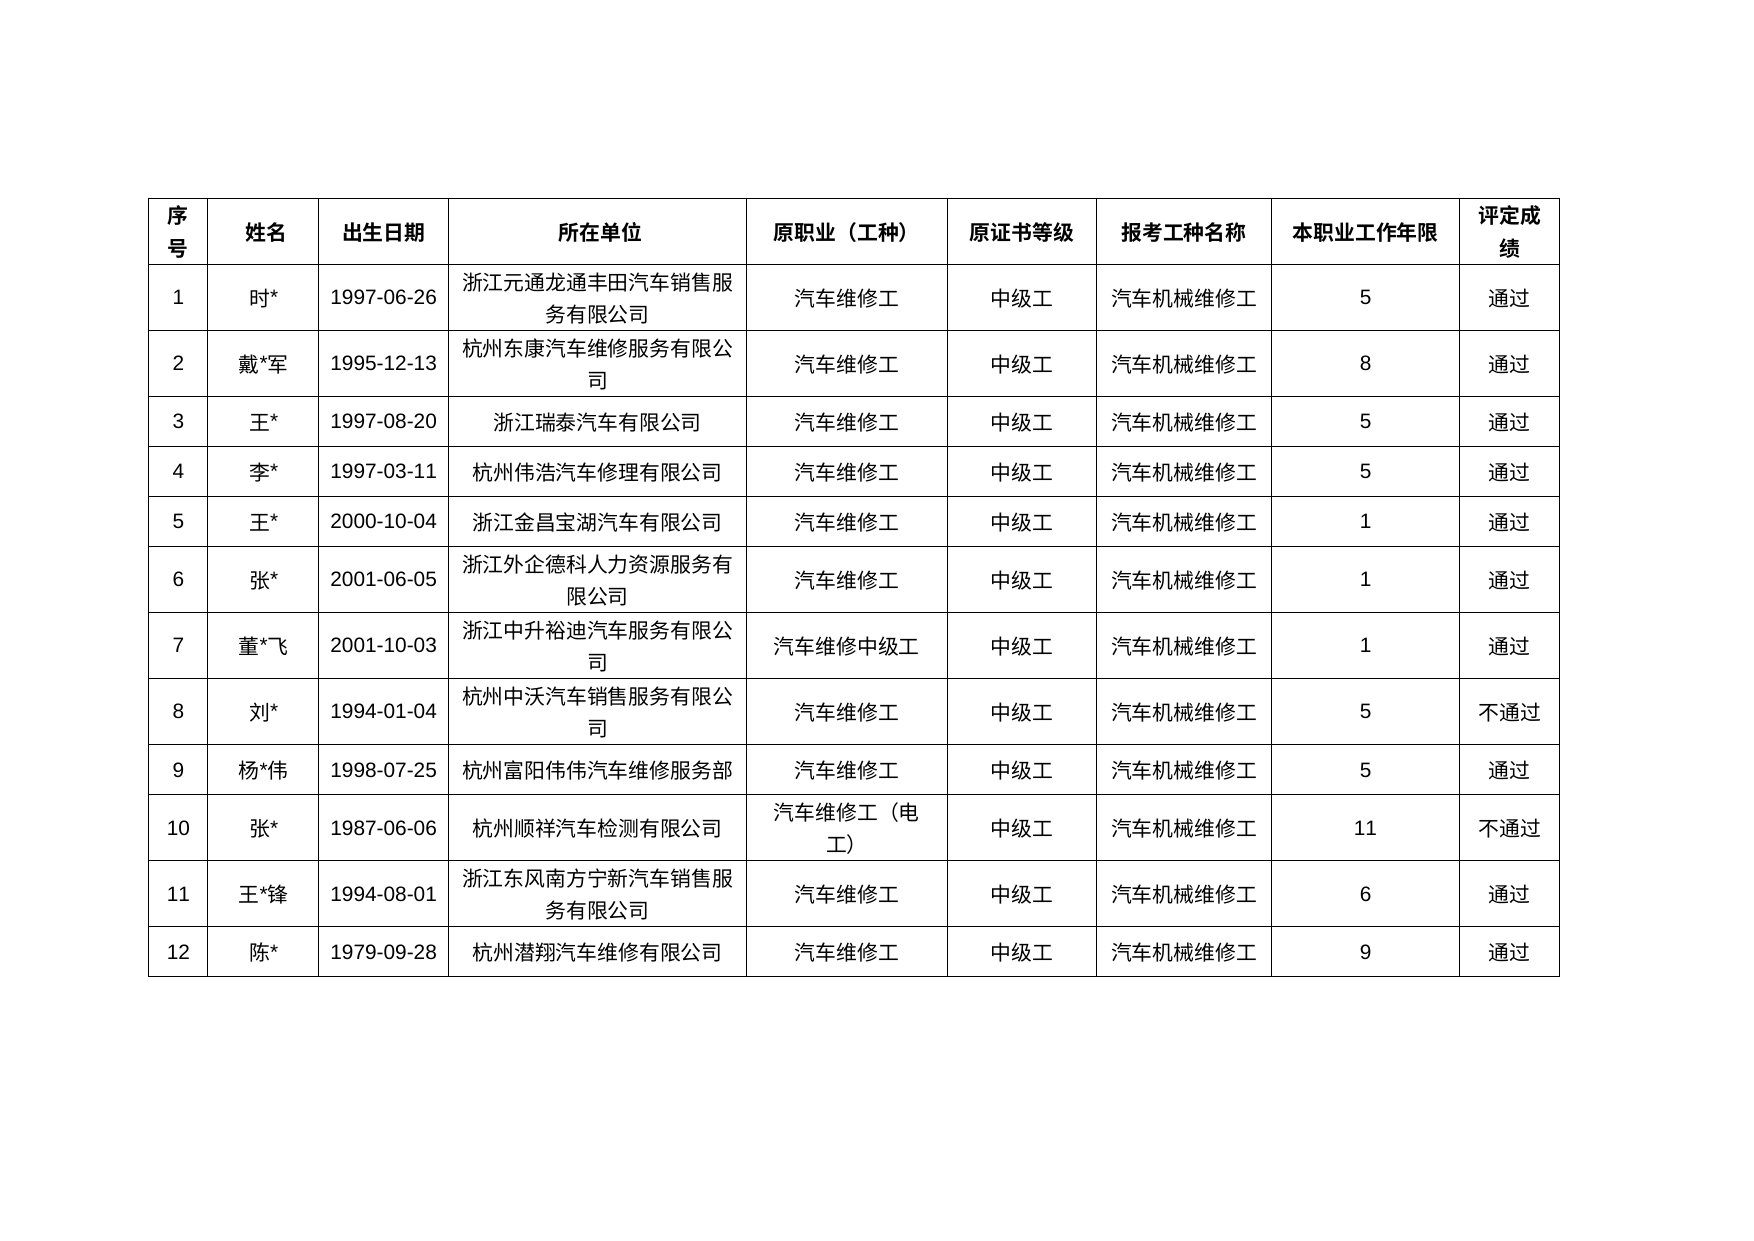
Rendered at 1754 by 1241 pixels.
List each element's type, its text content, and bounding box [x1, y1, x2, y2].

table_cell 通过 [1460, 331, 1559, 396]
table_cell 汽车机械维修工 [1097, 795, 1271, 860]
table_cell 汽车维修工 [747, 447, 947, 496]
table_cell 6 [1272, 861, 1459, 926]
table_cell 通过 [1460, 613, 1559, 678]
table_cell 浙江外企德科人力资源服务有限公司 [449, 547, 746, 612]
table_cell 杭州伟浩汽车修理有限公司 [449, 447, 746, 496]
table_cell 中级工 [948, 397, 1096, 446]
table_cell 李* [208, 447, 318, 496]
table_cell 通过 [1460, 497, 1559, 546]
table_cell 汽车维修工 [747, 745, 947, 794]
table_cell 汽车维修工 [747, 547, 947, 612]
table_cell 汽车机械维修工 [1097, 861, 1271, 926]
table_cell 3 [149, 397, 207, 446]
table_cell 张* [208, 547, 318, 612]
table_cell 5 [1272, 265, 1459, 330]
table_header 所在单位 [449, 199, 746, 264]
table_cell 7 [149, 613, 207, 678]
table_cell 杭州潜翔汽车维修有限公司 [449, 927, 746, 976]
table_cell 浙江瑞泰汽车有限公司 [449, 397, 746, 446]
table_cell 浙江金昌宝湖汽车有限公司 [449, 497, 746, 546]
table_cell 1998-07-25 [319, 745, 448, 794]
table_cell 中级工 [948, 265, 1096, 330]
table_cell 1997-08-20 [319, 397, 448, 446]
table_cell 刘* [208, 679, 318, 744]
table_cell 1 [1272, 613, 1459, 678]
table_cell 10 [149, 795, 207, 860]
table_cell 11 [1272, 795, 1459, 860]
table_cell 陈* [208, 927, 318, 976]
table_cell 1995-12-13 [319, 331, 448, 396]
table_cell 8 [1272, 331, 1459, 396]
table_cell 浙江中升裕迪汽车服务有限公司 [449, 613, 746, 678]
table_cell 9 [1272, 927, 1459, 976]
table_cell 汽车机械维修工 [1097, 497, 1271, 546]
table_cell 汽车维修工 [747, 679, 947, 744]
table_header 原证书等级 [948, 199, 1096, 264]
table_cell 12 [149, 927, 207, 976]
table_cell 1994-08-01 [319, 861, 448, 926]
table_cell 汽车维修工（电工） [747, 795, 947, 860]
table_cell 2001-10-03 [319, 613, 448, 678]
table_cell 汽车维修中级工 [747, 613, 947, 678]
table_cell 汽车维修工 [747, 397, 947, 446]
table_cell 中级工 [948, 927, 1096, 976]
table_cell 杨*伟 [208, 745, 318, 794]
table_cell 不通过 [1460, 679, 1559, 744]
table_cell 汽车维修工 [747, 861, 947, 926]
table_cell 5 [1272, 447, 1459, 496]
table_cell 汽车机械维修工 [1097, 265, 1271, 330]
table_cell 5 [1272, 745, 1459, 794]
table_cell 汽车机械维修工 [1097, 927, 1271, 976]
table_cell 中级工 [948, 795, 1096, 860]
table_cell 1997-03-11 [319, 447, 448, 496]
table_cell 中级工 [948, 613, 1096, 678]
table_cell 1979-09-28 [319, 927, 448, 976]
table_cell 中级工 [948, 331, 1096, 396]
table_cell 汽车维修工 [747, 927, 947, 976]
table_cell 中级工 [948, 497, 1096, 546]
table_cell 5 [1272, 679, 1459, 744]
table_cell 1997-06-26 [319, 265, 448, 330]
table_cell 汽车机械维修工 [1097, 679, 1271, 744]
table_cell 5 [1272, 397, 1459, 446]
table_cell 中级工 [948, 679, 1096, 744]
table_cell 王* [208, 397, 318, 446]
table_cell 汽车维修工 [747, 331, 947, 396]
table_cell 杭州中沃汽车销售服务有限公司 [449, 679, 746, 744]
table_cell 通过 [1460, 861, 1559, 926]
table_header 序号 [149, 199, 207, 264]
table_cell 杭州顺祥汽车检测有限公司 [449, 795, 746, 860]
table_cell 9 [149, 745, 207, 794]
table_cell 汽车机械维修工 [1097, 745, 1271, 794]
table_cell 杭州富阳伟伟汽车维修服务部 [449, 745, 746, 794]
table_cell 通过 [1460, 547, 1559, 612]
table_cell 通过 [1460, 265, 1559, 330]
table_cell 董*飞 [208, 613, 318, 678]
table_header 出生日期 [319, 199, 448, 264]
table_cell 浙江元通龙通丰田汽车销售服务有限公司 [449, 265, 746, 330]
table_header 本职业工作年限 [1272, 199, 1459, 264]
table_cell 通过 [1460, 927, 1559, 976]
table_cell 王* [208, 497, 318, 546]
table_cell 1 [1272, 547, 1459, 612]
table_cell 1987-06-06 [319, 795, 448, 860]
table_cell 不通过 [1460, 795, 1559, 860]
table_cell 戴*军 [208, 331, 318, 396]
table_cell 8 [149, 679, 207, 744]
table_cell 5 [149, 497, 207, 546]
table_cell 杭州东康汽车维修服务有限公司 [449, 331, 746, 396]
table_cell 汽车机械维修工 [1097, 447, 1271, 496]
table_cell 2000-10-04 [319, 497, 448, 546]
table_cell 1 [1272, 497, 1459, 546]
table_cell 汽车维修工 [747, 265, 947, 330]
table_cell 时* [208, 265, 318, 330]
table_cell 中级工 [948, 861, 1096, 926]
table_cell 通过 [1460, 447, 1559, 496]
table_cell 中级工 [948, 447, 1096, 496]
table_cell 中级工 [948, 745, 1096, 794]
table_cell 王*锋 [208, 861, 318, 926]
table_header 原职业（工种） [747, 199, 947, 264]
table_header 姓名 [208, 199, 318, 264]
table_header 报考工种名称 [1097, 199, 1271, 264]
table_cell 汽车机械维修工 [1097, 547, 1271, 612]
table_cell 11 [149, 861, 207, 926]
table_cell 4 [149, 447, 207, 496]
table_cell 张* [208, 795, 318, 860]
table_cell 汽车机械维修工 [1097, 397, 1271, 446]
table_cell 通过 [1460, 397, 1559, 446]
table_cell 汽车机械维修工 [1097, 613, 1271, 678]
table_cell 中级工 [948, 547, 1096, 612]
table_cell 通过 [1460, 745, 1559, 794]
table_cell 汽车维修工 [747, 497, 947, 546]
table_cell 2001-06-05 [319, 547, 448, 612]
table_header 评定成绩 [1460, 199, 1559, 264]
table_cell 1994-01-04 [319, 679, 448, 744]
table_cell 6 [149, 547, 207, 612]
table_cell 浙江东风南方宁新汽车销售服务有限公司 [449, 861, 746, 926]
table_cell 2 [149, 331, 207, 396]
table_cell 1 [149, 265, 207, 330]
table_cell 汽车机械维修工 [1097, 331, 1271, 396]
